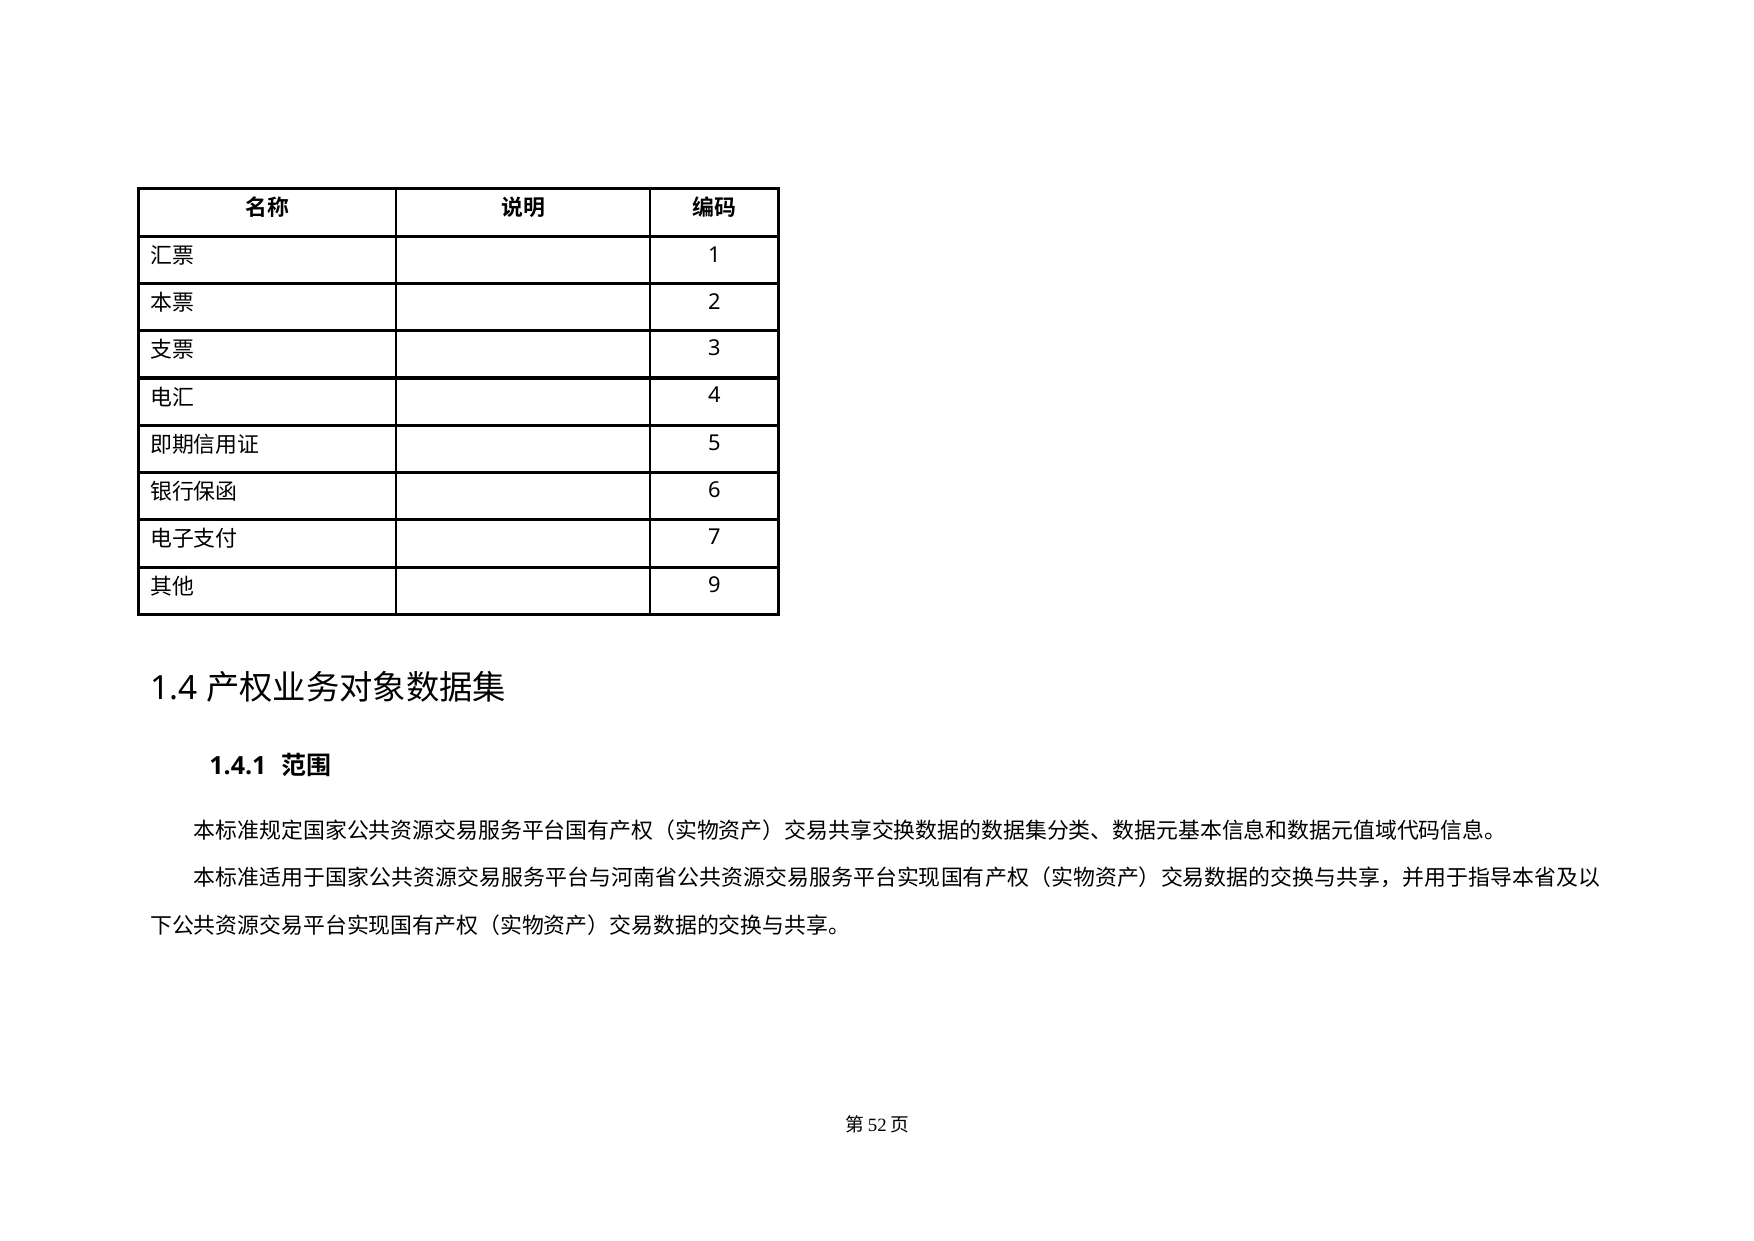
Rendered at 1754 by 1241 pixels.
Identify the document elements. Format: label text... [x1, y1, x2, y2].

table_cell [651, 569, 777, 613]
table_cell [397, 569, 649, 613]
subtitle 产权业务对象数据集 [150, 661, 1604, 709]
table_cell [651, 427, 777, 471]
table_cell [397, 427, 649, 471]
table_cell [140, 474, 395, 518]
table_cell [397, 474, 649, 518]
subtitle 范围 [209, 746, 1604, 782]
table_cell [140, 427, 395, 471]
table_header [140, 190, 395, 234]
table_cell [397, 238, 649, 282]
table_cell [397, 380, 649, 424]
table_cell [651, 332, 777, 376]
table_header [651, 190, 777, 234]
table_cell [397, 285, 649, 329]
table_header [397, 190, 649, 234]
text 本标准规定国家公共资源交易服务平台国有产权（实物资产）交易共享交换数据的数据集分类、数据元基本信息和数据元值域代码信息。 [150, 813, 1604, 844]
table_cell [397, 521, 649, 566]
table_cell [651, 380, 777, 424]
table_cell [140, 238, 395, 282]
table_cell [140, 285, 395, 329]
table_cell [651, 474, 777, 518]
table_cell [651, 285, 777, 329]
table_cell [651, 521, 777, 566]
text 本标准适用于国家公共资源交易服务平台与河南省公共资源交易服务平台实现国有产权（实物资产）交易数据的交换与共享，并用于指导本省及以下公共资源交易平台实现国有产权（实物资产）交易数据的交换与共享。 [150, 860, 1604, 939]
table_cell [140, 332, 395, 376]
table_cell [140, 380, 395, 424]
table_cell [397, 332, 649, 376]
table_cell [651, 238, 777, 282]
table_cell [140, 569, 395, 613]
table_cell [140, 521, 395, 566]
